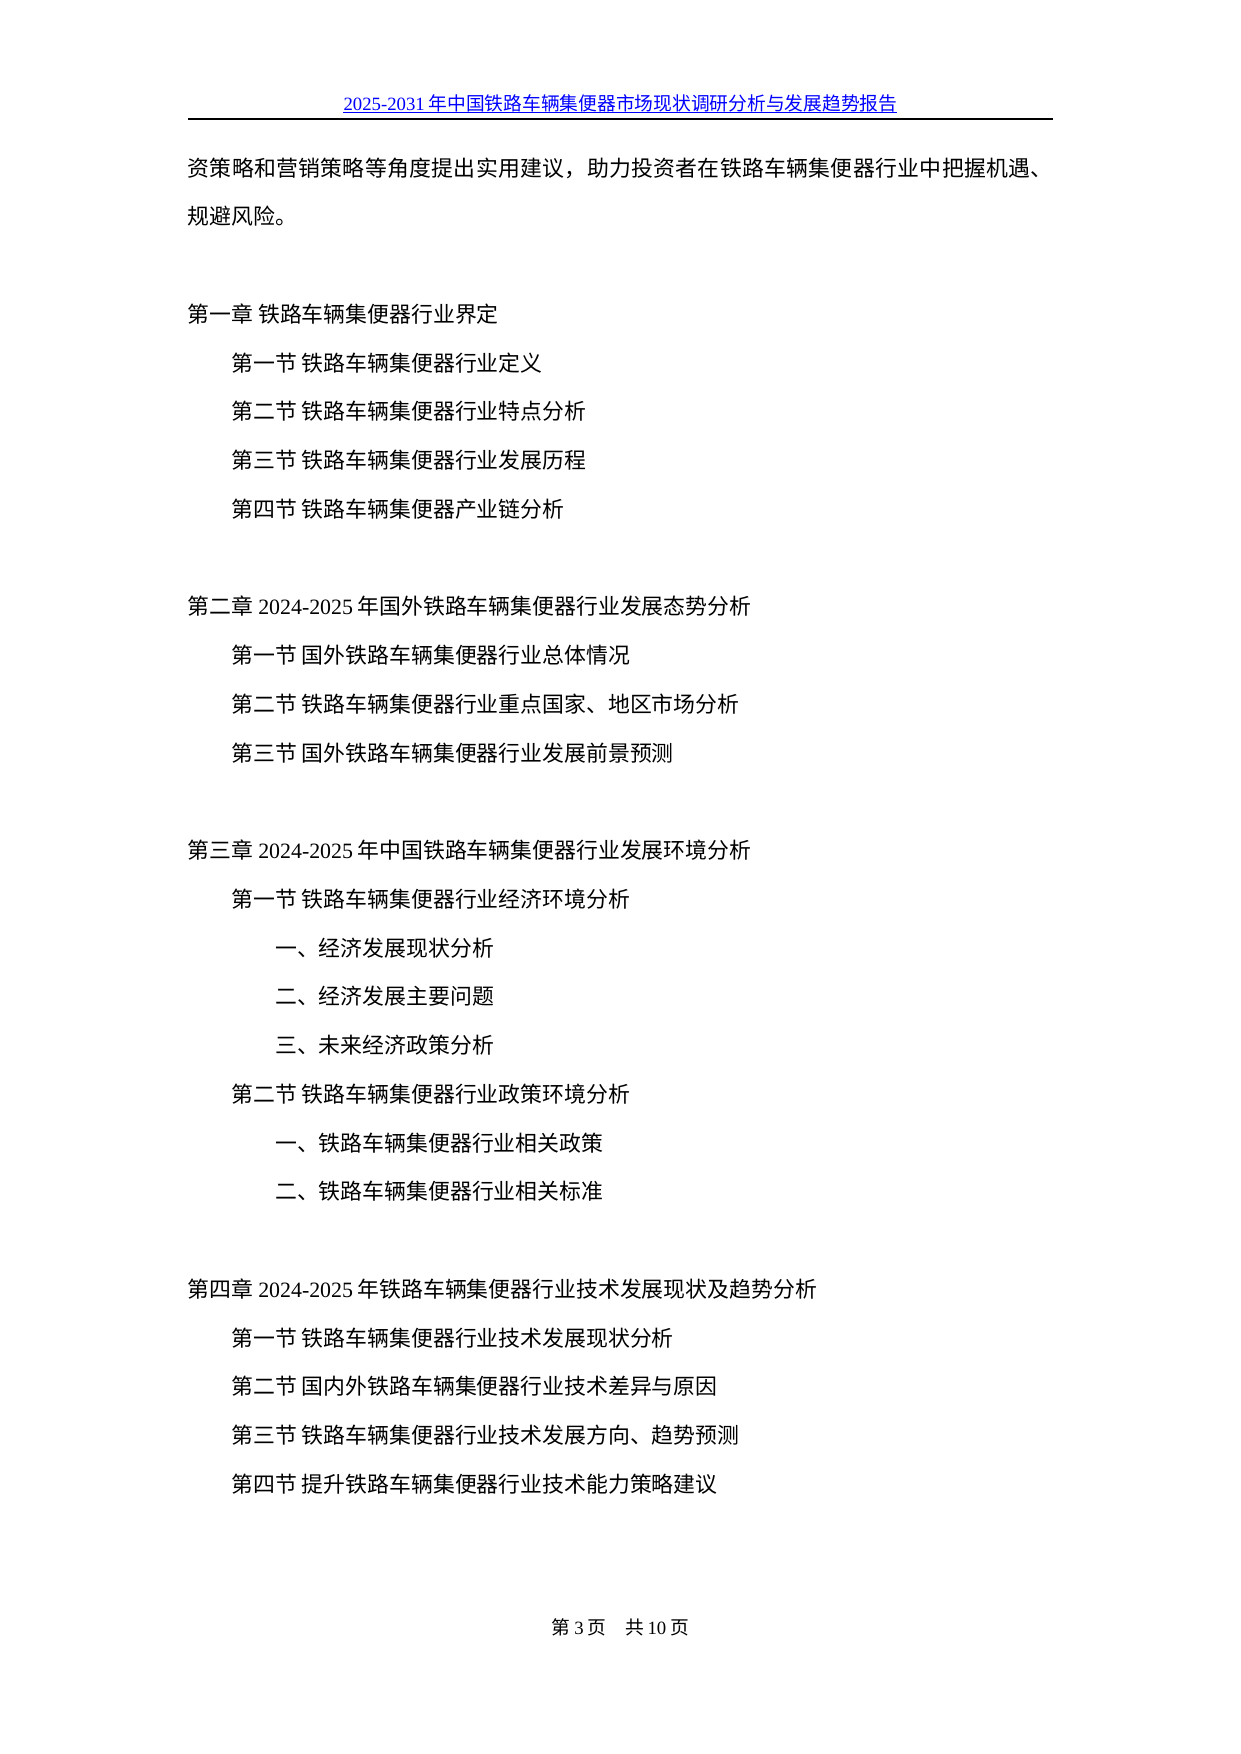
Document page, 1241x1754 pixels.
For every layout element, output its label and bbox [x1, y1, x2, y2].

text [187, 150, 1053, 1499]
